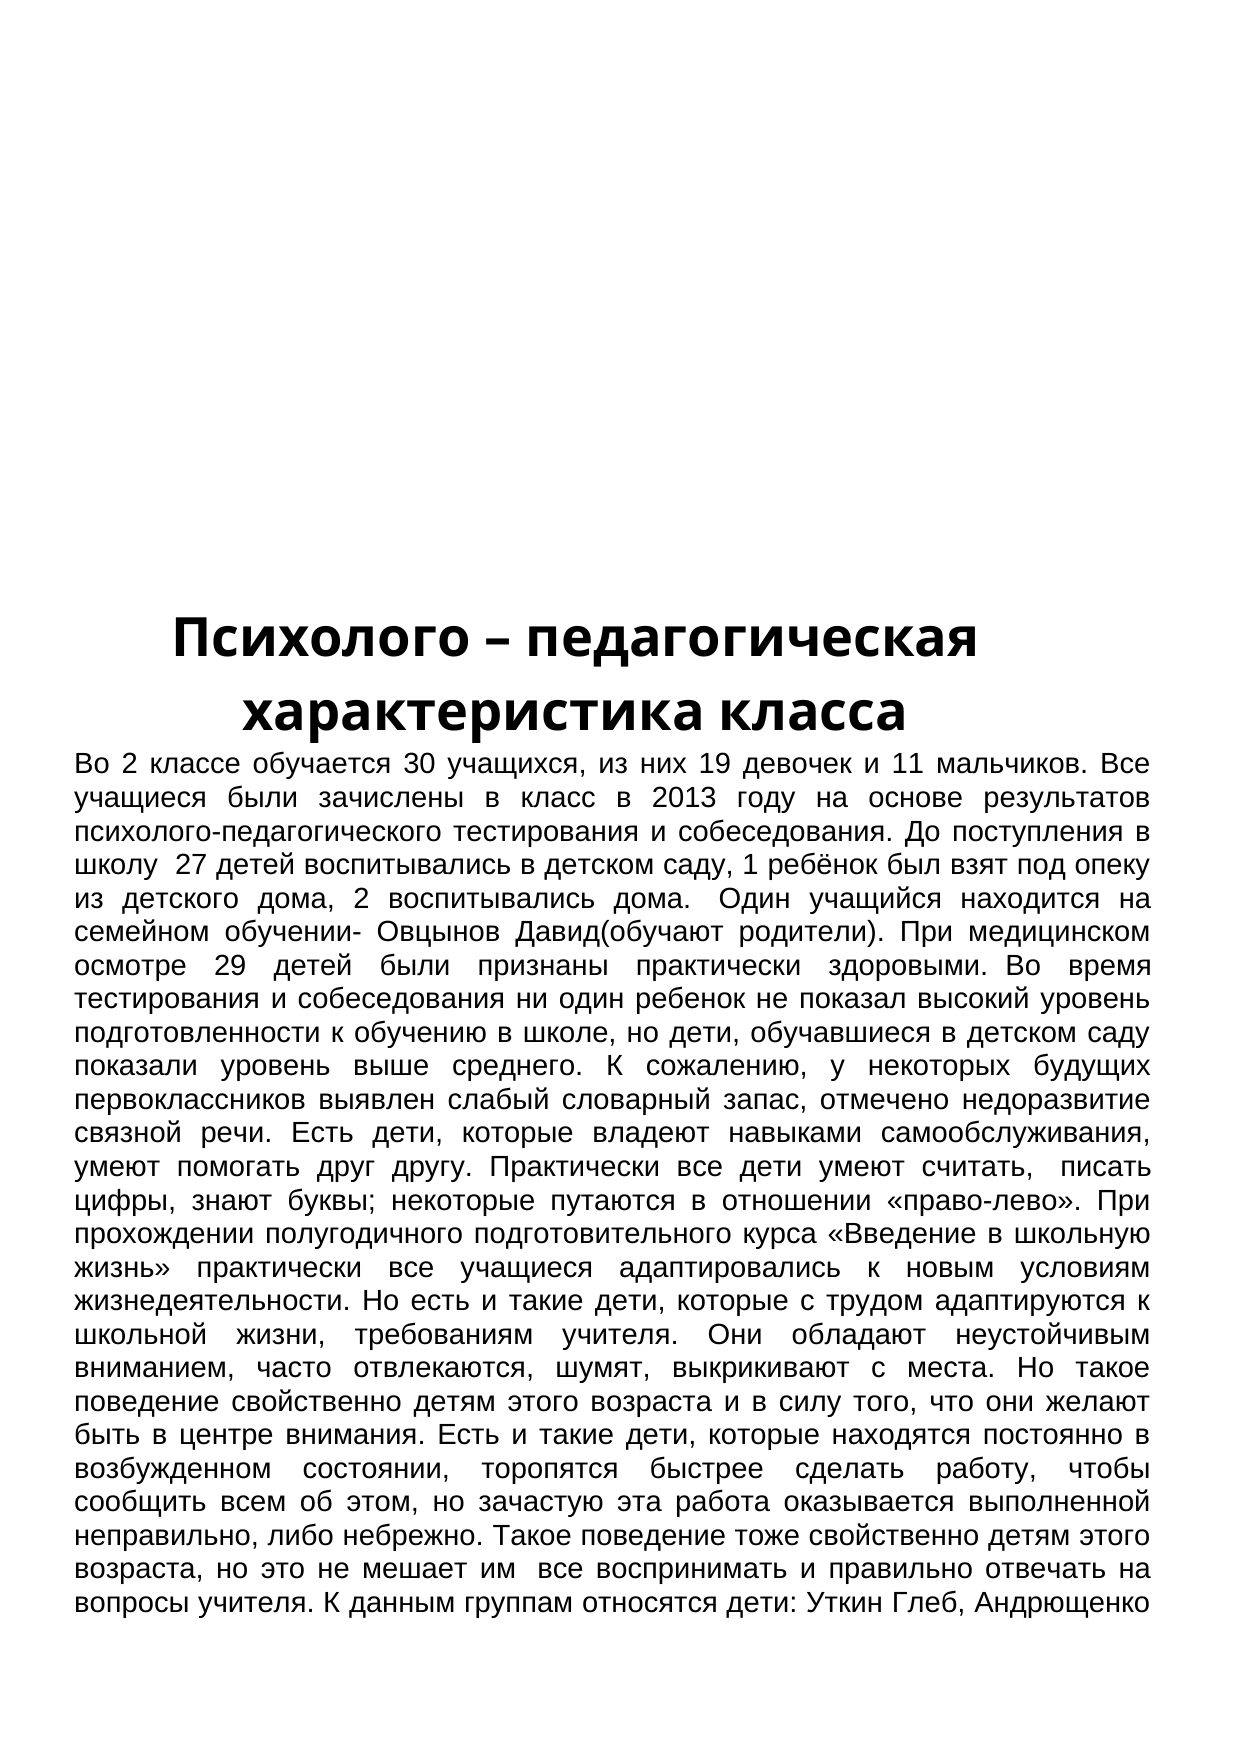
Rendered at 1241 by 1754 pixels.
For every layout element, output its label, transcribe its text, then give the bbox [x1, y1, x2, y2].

text Психолого – педагогическая [0, 599, 1152, 673]
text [74, 746, 1152, 1618]
text характеристика класса [0, 673, 1152, 746]
